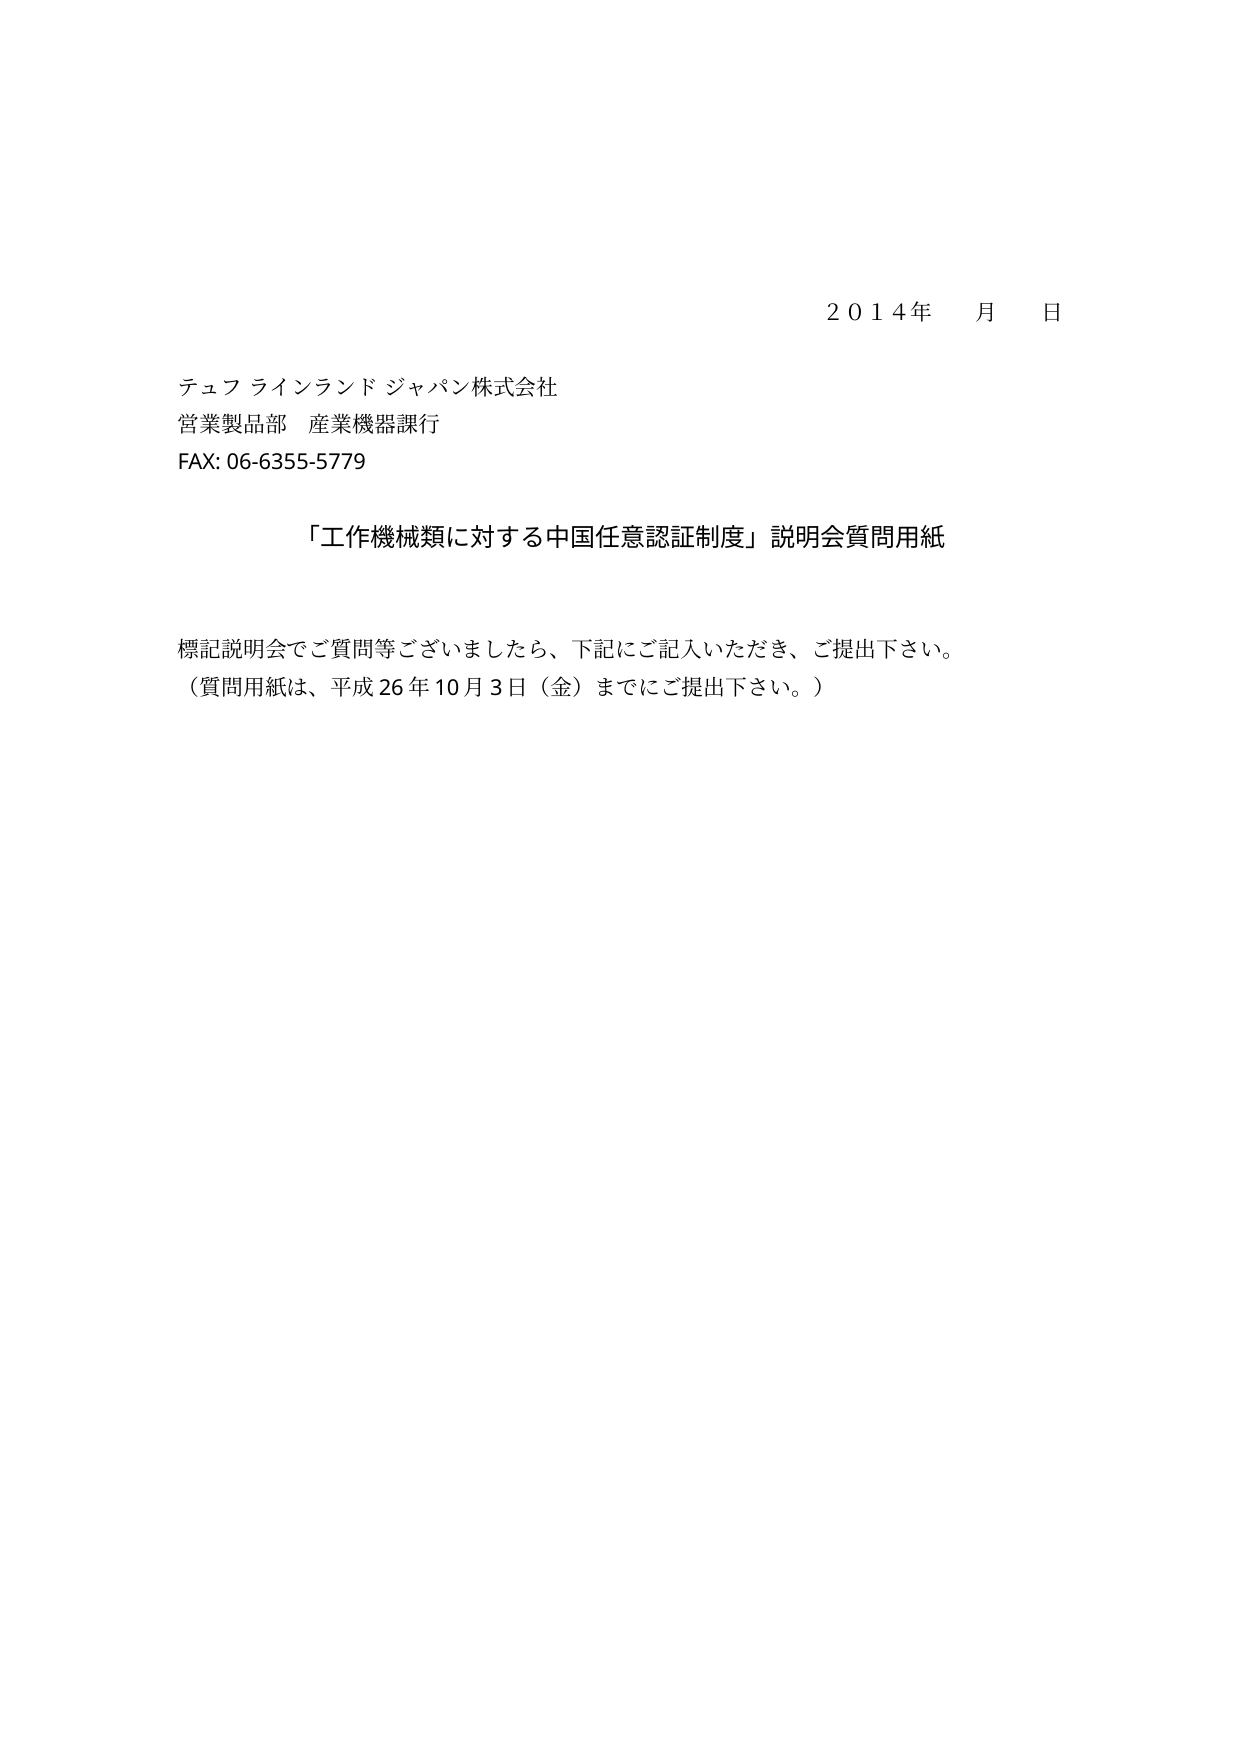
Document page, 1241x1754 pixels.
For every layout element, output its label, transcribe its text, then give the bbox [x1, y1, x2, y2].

text FAX: 06-6355-5779 [177, 442, 1063, 479]
text 標記説明会でご質問等ございましたら、下記にご記入いただき、ご提出下さい。 [177, 629, 1063, 667]
text 営業製品部 産業機器課行 [177, 404, 979, 442]
text テュフ ラインランド ジャパン株式会社 [177, 367, 1063, 404]
text （質問用紙は、平成26年10月3日（金）までにご提出下さい。） [177, 667, 1063, 704]
text ２０１４年 月 日 [177, 292, 1063, 329]
text 「工作機械類に対する中国任意認証制度」説明会質問用紙 [177, 517, 1063, 554]
